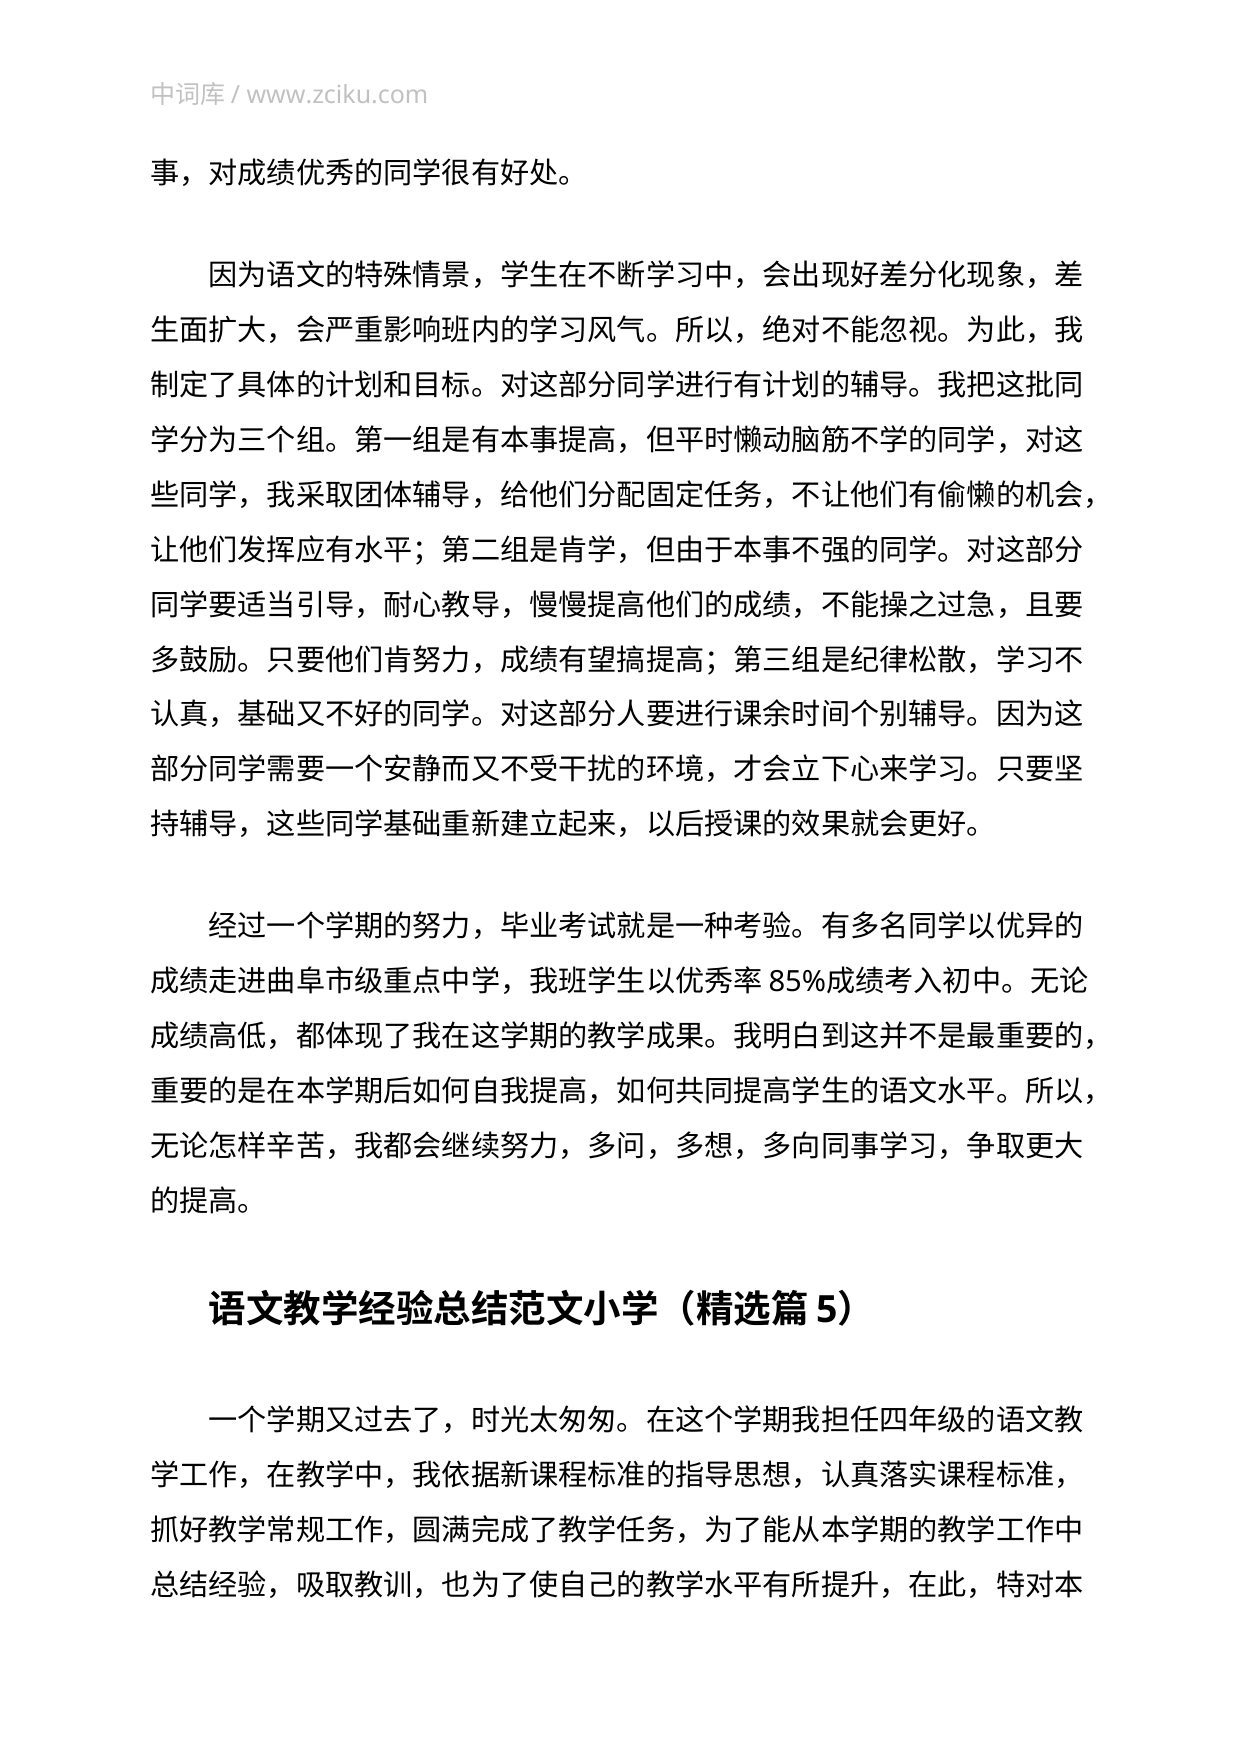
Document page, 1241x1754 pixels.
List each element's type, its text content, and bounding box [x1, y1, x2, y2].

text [150, 150, 1090, 192]
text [150, 1396, 1090, 1603]
text 经过一个学期的努力，毕业考试就是一种考验。有多名同学以优异的成绩走进曲阜市级重点中学，我班学生以优秀率85%成绩考入初中。无论成绩高低，都体现了我在这学期的教学成果。我明白到这并不是最重要的，重要的是在本学期后如何自我提高，如何共同提高学生的语文水平。所以，无论怎样辛苦，我都会继续努力，多问，多想，多向同事学习，争取更大的提高。 [150, 902, 1090, 1219]
text 语文教学经验总结范文小学（精选篇5） [150, 1279, 1090, 1333]
text 因为语文的特殊情景，学生在不断学习中，会出现好差分化现象，差生面扩大，会严重影响班内的学习风气。所以，绝对不能忽视。为此，我制定了具体的计划和目标。对这部分同学进行有计划的辅导。我把这批同学分为三个组。第一组是有本事提高，但平时懒动脑筋不学的同学，对这些同学，我采取团体辅导，给他们分配固定任务，不让他们有偷懒的机会，让他们发挥应有水平；第二组是肯学，但由于本事不强的同学。对这部分同学要适当引导，耐心教导，慢慢提高他们的成绩，不能操之过急，且要多鼓励。只要他们肯努力，成绩有望搞提高；第三组是纪律松散，学习不认真，基础又不好的同学。对这部分人要进行课余时间个别辅导。因为这部分同学需要一个安静而又不受干扰的环境，才会立下心来学习。只要坚持辅导，这些同学基础重新建立起来，以后授课的效果就会更好。 [150, 252, 1090, 843]
